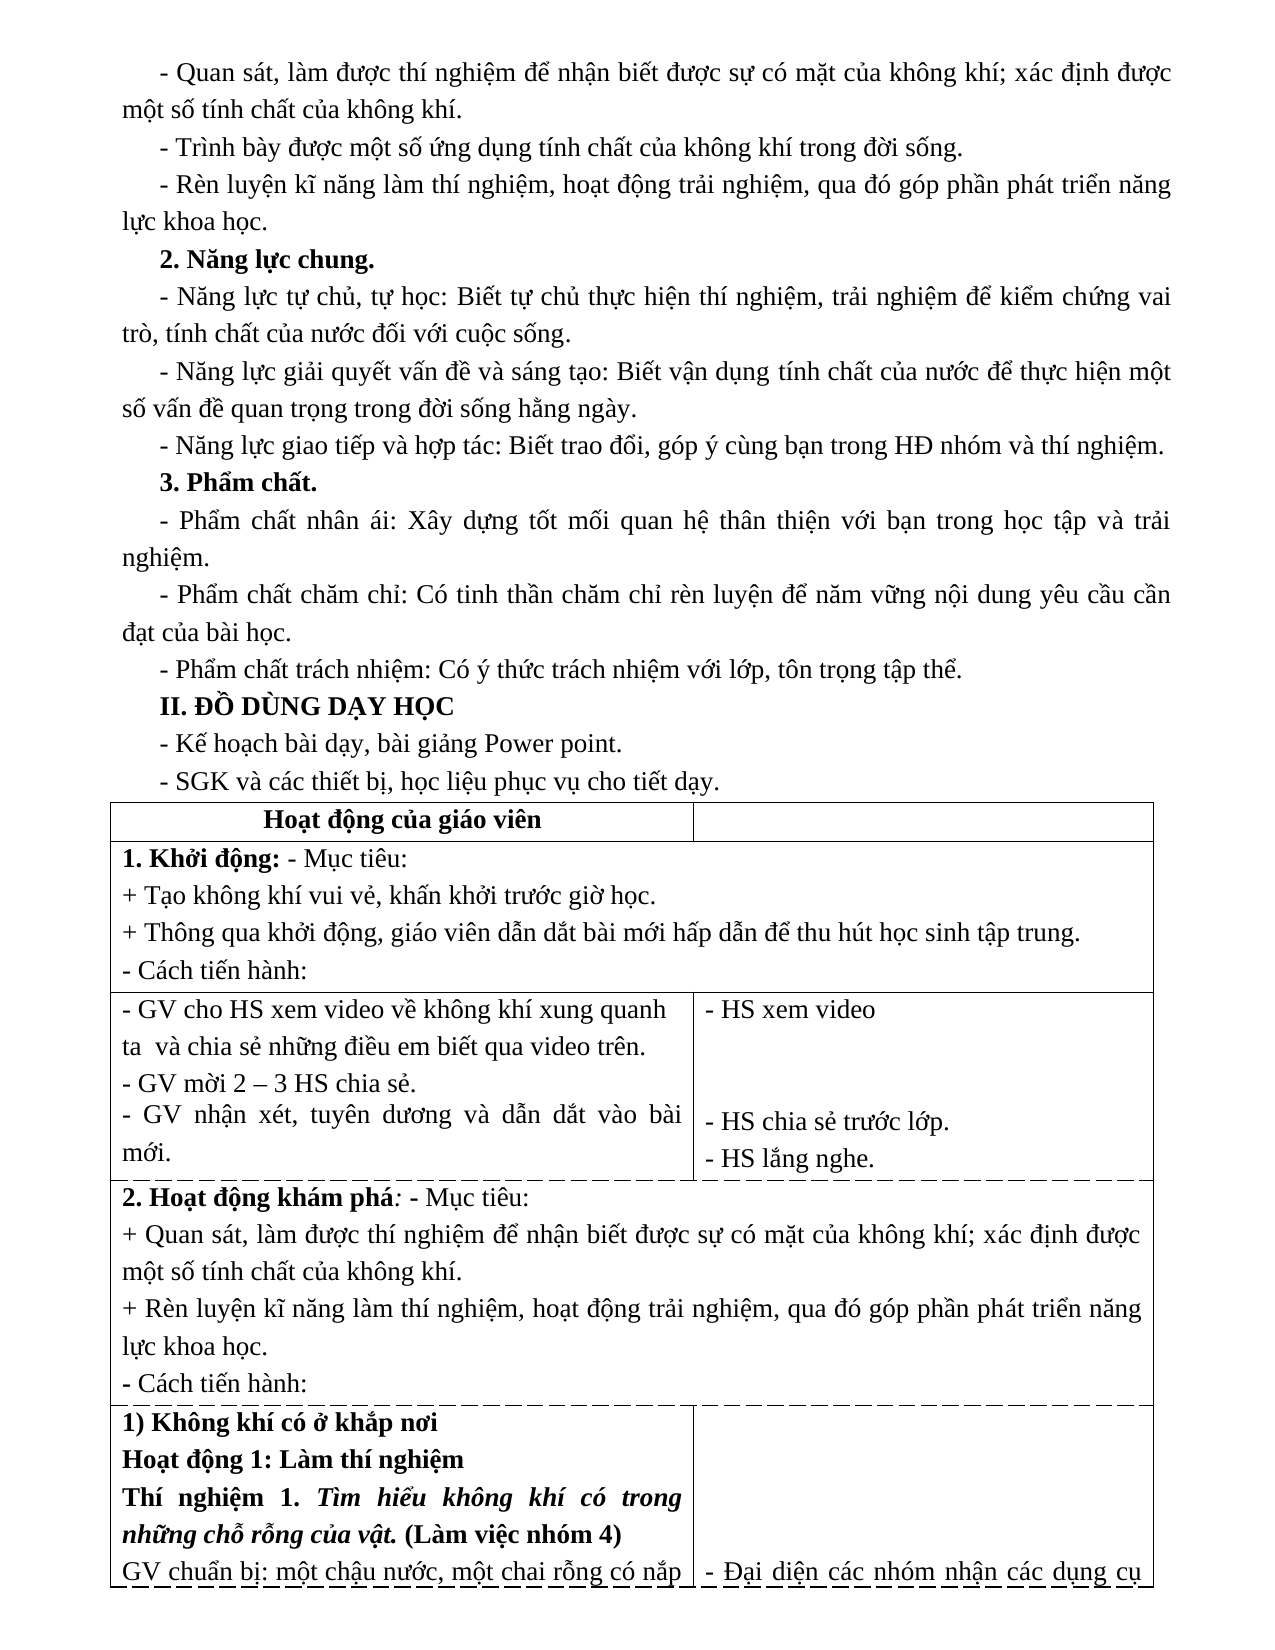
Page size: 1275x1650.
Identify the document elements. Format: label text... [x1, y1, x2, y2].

table_cell 2. Hoạt động khám phá: - Mục tiêu: + Quan sát, làm được thí nghiệm để nhận biết được sự có mặt của không khí; xác định được một số tính chất của không khí. + Rèn luyện kĩ năng làm thí nghiệm, hoạt động trải nghiệm, qua đó góp phần phát triển năng lực khoa học. - Cách tiến hành: [111, 1180, 1153, 1405]
text - Quan sát, làm được thí nghiệm để nhận biết được sự có mặt của không khí; xác định được một số tính chất của không khí. [122, 56, 1172, 125]
table_header [694, 803, 1153, 841]
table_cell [694, 1405, 1153, 1586]
text II. ĐỒ DÙNG DẠY HỌC [122, 690, 1172, 721]
text - SGK và các thiết bị, học liệu phục vụ cho tiết dạy. [122, 765, 1172, 796]
text - Năng lực giải quyết vấn đề và sáng tạo: Biết vận dụng tính chất của nước để thực hiện một số vấn đề quan trọng trong đời sống hằng ngày. [122, 354, 1172, 423]
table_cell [111, 1405, 693, 1586]
table_cell - GV cho HS xem video về không khí xung quanh ta và chia sẻ những điều em biết qua video trên. - GV mời 2 – 3 HS chia sẻ. - GV nhận xét, tuyên dương và dẫn dắt vào bài mới. [111, 993, 693, 1180]
text - Trình bày được một số ứng dụng tính chất của không khí trong đời sống. [122, 131, 1172, 162]
table_header Hoạt động của giáo viên [111, 803, 693, 841]
text - Phẩm chất chăm chỉ: Có tinh thần chăm chỉ rèn luyện để năm vững nội dung yêu cầu cần đạt của bài học. [122, 578, 1172, 647]
text - Phẩm chất nhân ái: Xây dựng tốt mối quan hệ thân thiện với bạn trong học tập và trải nghiệm. [122, 504, 1172, 572]
text - Kế hoạch bài dạy, bài giảng Power point. [122, 727, 1172, 759]
text 2. Năng lực chung. [122, 243, 1172, 274]
table_cell - HS xem video - HS chia sẻ trước lớp. - HS lắng nghe. [694, 993, 1153, 1180]
text - Năng lực giao tiếp và hợp tác: Biết trao đổi, góp ý cùng bạn trong HĐ nhóm và thí nghiệm. [122, 429, 1172, 460]
table_cell 1. Khởi động: - Mục tiêu: + Tạo không khí vui vẻ, khấn khởi trước giờ học. + Thông qua khởi động, giáo viên dẫn dắt bài mới hấp dẫn để thu hút học sinh tập trung. - Cách tiến hành: [111, 842, 1153, 992]
text - Phẩm chất trách nhiệm: Có ý thức trách nhiệm với lớp, tôn trọng tập thể. [122, 653, 1172, 684]
text - Rèn luyện kĩ năng làm thí nghiệm, hoạt động trải nghiệm, qua đó góp phần phát triển năng lực khoa học. [122, 168, 1172, 237]
text - Năng lực tự chủ, tự học: Biết tự chủ thực hiện thí nghiệm, trải nghiệm để kiểm chứng vai trò, tính chất của nước đối với cuộc sống. [122, 280, 1172, 348]
text 3. Phẩm chất. [122, 466, 1172, 498]
